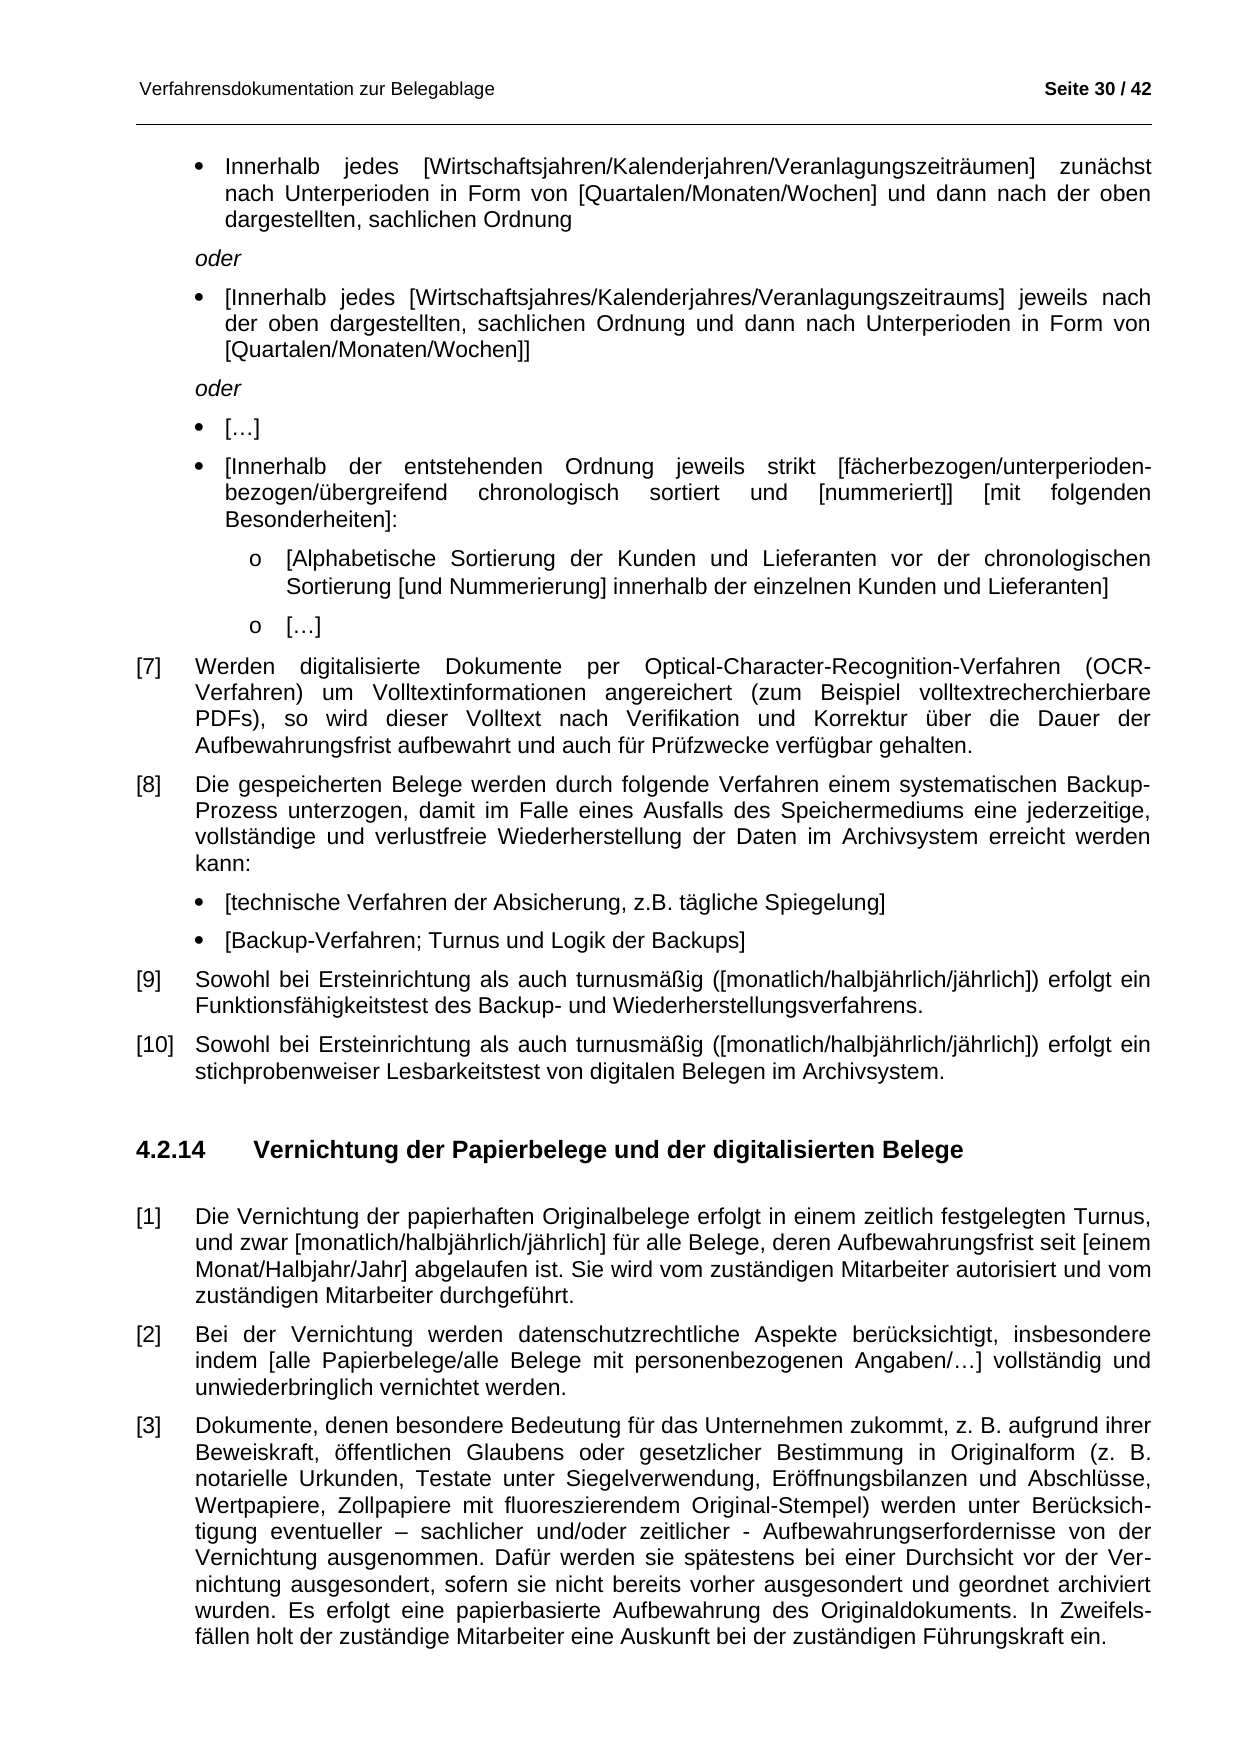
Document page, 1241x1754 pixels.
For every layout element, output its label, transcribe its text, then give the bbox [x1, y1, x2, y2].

list [technische Verfahren der Absicherung, z.B. tägliche Spiegelung] [195, 888, 1152, 915]
text [1] Die Vernichtung der papierhaften Originalbelege erfolgt in einem zeitlich festgelegten Turnus, und zwar [monatlich/halbjährlich/jährlich] für alle Belege, deren Aufbewahrungsfrist seit [einem Monat/Halbjahr/Jahr] abgelaufen ist. Sie wird vom zuständigen Mitarbeiter autorisiert und vom zuständigen Mitarbeiter durchgeführt. [136, 1203, 1152, 1308]
list [Innerhalb jedes [Wirtschaftsjahres/Kalenderjahres/Veranlagungszeitraums] jeweils nach der oben dargestellten, sachlichen Ordnung und dann nach Unterperioden in Form von [Quartalen/Monaten/Wochen]] [195, 284, 1152, 363]
list Innerhalb jedes [Wirtschaftsjahren/Kalenderjahren/Veranlagungszeiträumen] zunächst nach Unterperioden in Form von [Quartalen/Monaten/Wochen] und dann nach der oben dargestellten, sachlichen Ordnung [195, 153, 1152, 232]
list [Innerhalb der entstehenden Ordnung jeweils strikt [fächerbezogen/unterperiodenbezogen/übergreifend chronologisch sortiert und [nummeriert]] [mit folgenden Besonderheiten]: [195, 453, 1152, 532]
list […] [248, 612, 1152, 640]
text [2] Bei der Vernichtung werden datenschutzrechtliche Aspekte berücksichtigt, insbesondere indem [alle Papierbelege/alle Belege mit personenbezogenen Angaben/…] vollständig und unwiederbringlich vernichtet werden. [136, 1321, 1152, 1400]
subtitle Vernichtung der Papierbelege und der digitalisierten Belege [136, 1135, 1152, 1164]
list […] [195, 414, 1152, 441]
text oder [195, 375, 1152, 402]
text [10] Sowohl bei Ersteinrichtung als auch turnusmäßig ([monatlich/halbjährlich/jährlich]) erfolgt ein stichprobenweiser Lesbarkeitstest von digitalen Belegen im Archivsystem. [136, 1031, 1152, 1084]
list [Alphabetische Sortierung der Kunden und Lieferanten vor der chronologischen Sortierung [und Nummerierung] innerhalb der einzelnen Kunden und Lieferanten] [248, 544, 1152, 599]
list [Backup-Verfahren; Turnus und Logik der Backups] [195, 927, 1152, 954]
text [7] Werden digitalisierte Dokumente per Optical-Character-Recognition-Verfahren (OCR-Verfahren) um Volltextinformationen angereichert (zum Beispiel volltextrecherchierbare PDFs), so wird dieser Volltext nach Verifikation und Korrektur über die Dauer der Aufbewahrungsfrist aufbewahrt und auch für Prüfzwecke verfügbar gehalten. [136, 653, 1152, 758]
text oder [136, 245, 1152, 271]
text [9] Sowohl bei Ersteinrichtung als auch turnusmäßig ([monatlich/halbjährlich/jährlich]) erfolgt ein Funktionsfähigkeitstest des Backup- und Wiederherstellungsverfahrens. [136, 966, 1152, 1019]
text [3] Dokumente, denen besondere Bedeutung für das Unternehmen zukommt, z. B. aufgrund ihrer Beweiskraft, öffentlichen Glaubens oder gesetzlicher Bestimmung in Originalform (z. B. notarielle Urkunden, Testate unter Siegelverwendung, Eröffnungsbilanzen und Abschlüsse, Wertpapiere, Zollpapiere mit fluoreszierendem Original-Stempel) werden unter Berücksichtigung eventueller – sachlicher und/oder zeitlicher - Aufbewahrungserfordernisse von der Vernichtung ausgenommen. Dafür werden sie spätestens bei einer Durchsicht vor der Vernichtung ausgesondert, sofern sie nicht bereits vorher ausgesondert und geordnet archiviert wurden. Es erfolgt eine papierbasierte Aufbewahrung des Originaldokuments. In Zweifelsfällen holt der zuständige Mitarbeiter eine Auskunft bei der zuständigen Führungskraft ein. [136, 1412, 1152, 1650]
text [8] Die gespeicherten Belege werden durch folgende Verfahren einem systematischen Backup-Prozess unterzogen, damit im Falle eines Ausfalls des Speichermediums eine jederzeitige, vollständige und verlustfreie Wiederherstellung der Daten im Archivsystem erreicht werden kann: [136, 771, 1152, 876]
